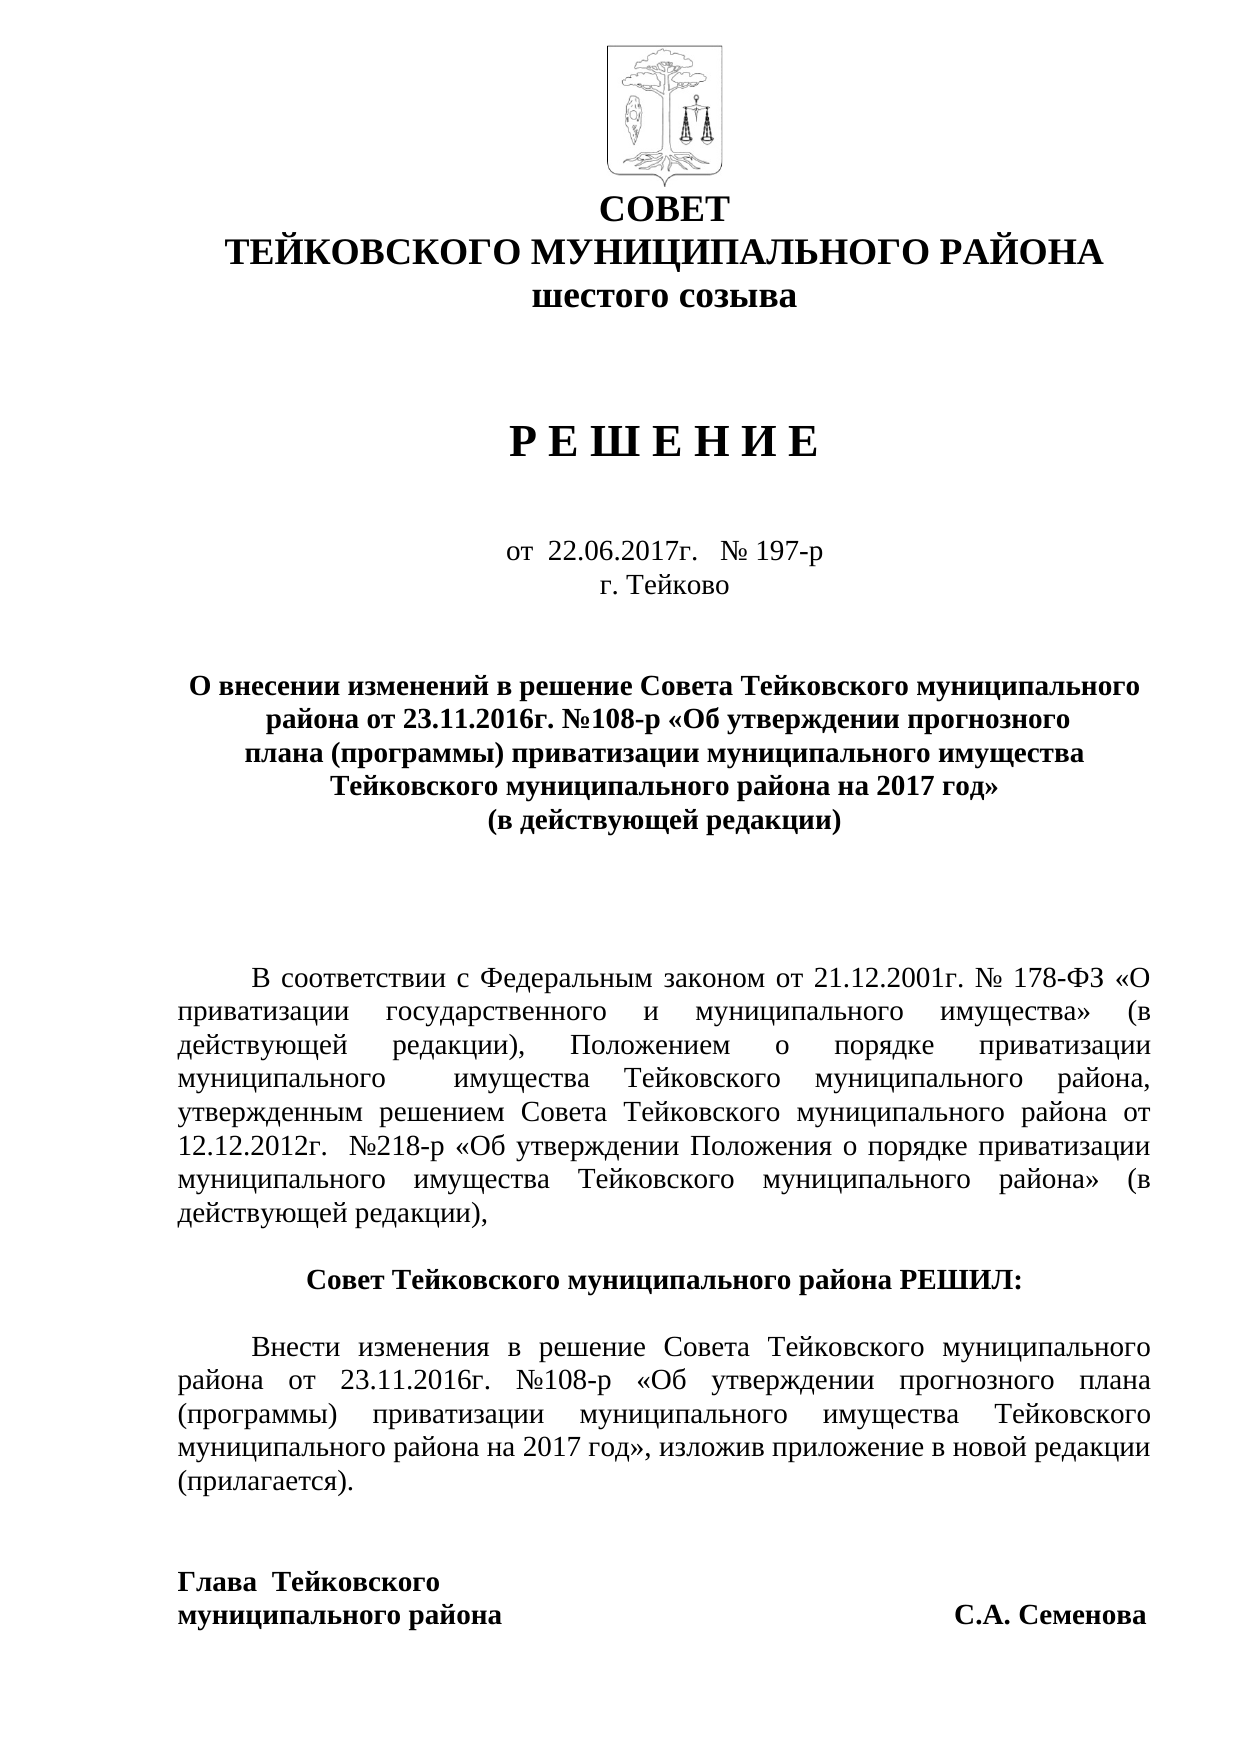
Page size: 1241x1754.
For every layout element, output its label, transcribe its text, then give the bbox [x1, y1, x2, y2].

title О внесении изменений в решение Совета Тейковского муниципального [177, 668, 1152, 701]
title В соответствии с Федеральным законом от 21.12.2001г. № 178-ФЗ «О приватизации государственного и муниципального имущества» (в действующей редакции), Положением о порядке приватизации муниципального имущества Тейковского муниципального района, утвержденным решением Совета Тейковского муниципального района от 12.12.2012г. №218-р «Об утверждении Положения о порядке приватизации муниципального имущества Тейковского муниципального района» (в действующей редакции), [177, 960, 1152, 1228]
picture [606, 44, 723, 187]
title Глава Тейковского [177, 1564, 1152, 1597]
text от 22.06.2017г. № 197-р [177, 533, 1152, 567]
text Р Е Ш Е Н И Е [177, 414, 1152, 466]
text шестого созыва [177, 273, 1152, 316]
title Внести изменения в решение Совета Тейковского муниципального района от 23.11.2016г. №108-р «Об утверждении прогнозного плана (программы) приватизации муниципального имущества Тейковского муниципального района на 2017 год», изложив приложение в новой редакции (прилагается). [177, 1329, 1152, 1497]
text г. Тейково [177, 567, 1152, 601]
text ТЕЙКОВСКОГО МУНИЦИПАЛЬНОГО РАЙОНА [177, 230, 1152, 273]
text Совет Тейковского муниципального района РЕШИЛ: [177, 1262, 1152, 1295]
title плана (программы) приватизации муниципального имущества Тейковского муниципального района на 2017 год» [177, 735, 1152, 802]
title (в действующей редакции) [177, 802, 1152, 835]
text СОВЕТ [177, 187, 1152, 230]
title муниципального района С.А. Семенова [177, 1597, 1152, 1631]
title района от 23.11.2016г. №108-р «Об утверждении прогнозного [177, 701, 1152, 735]
